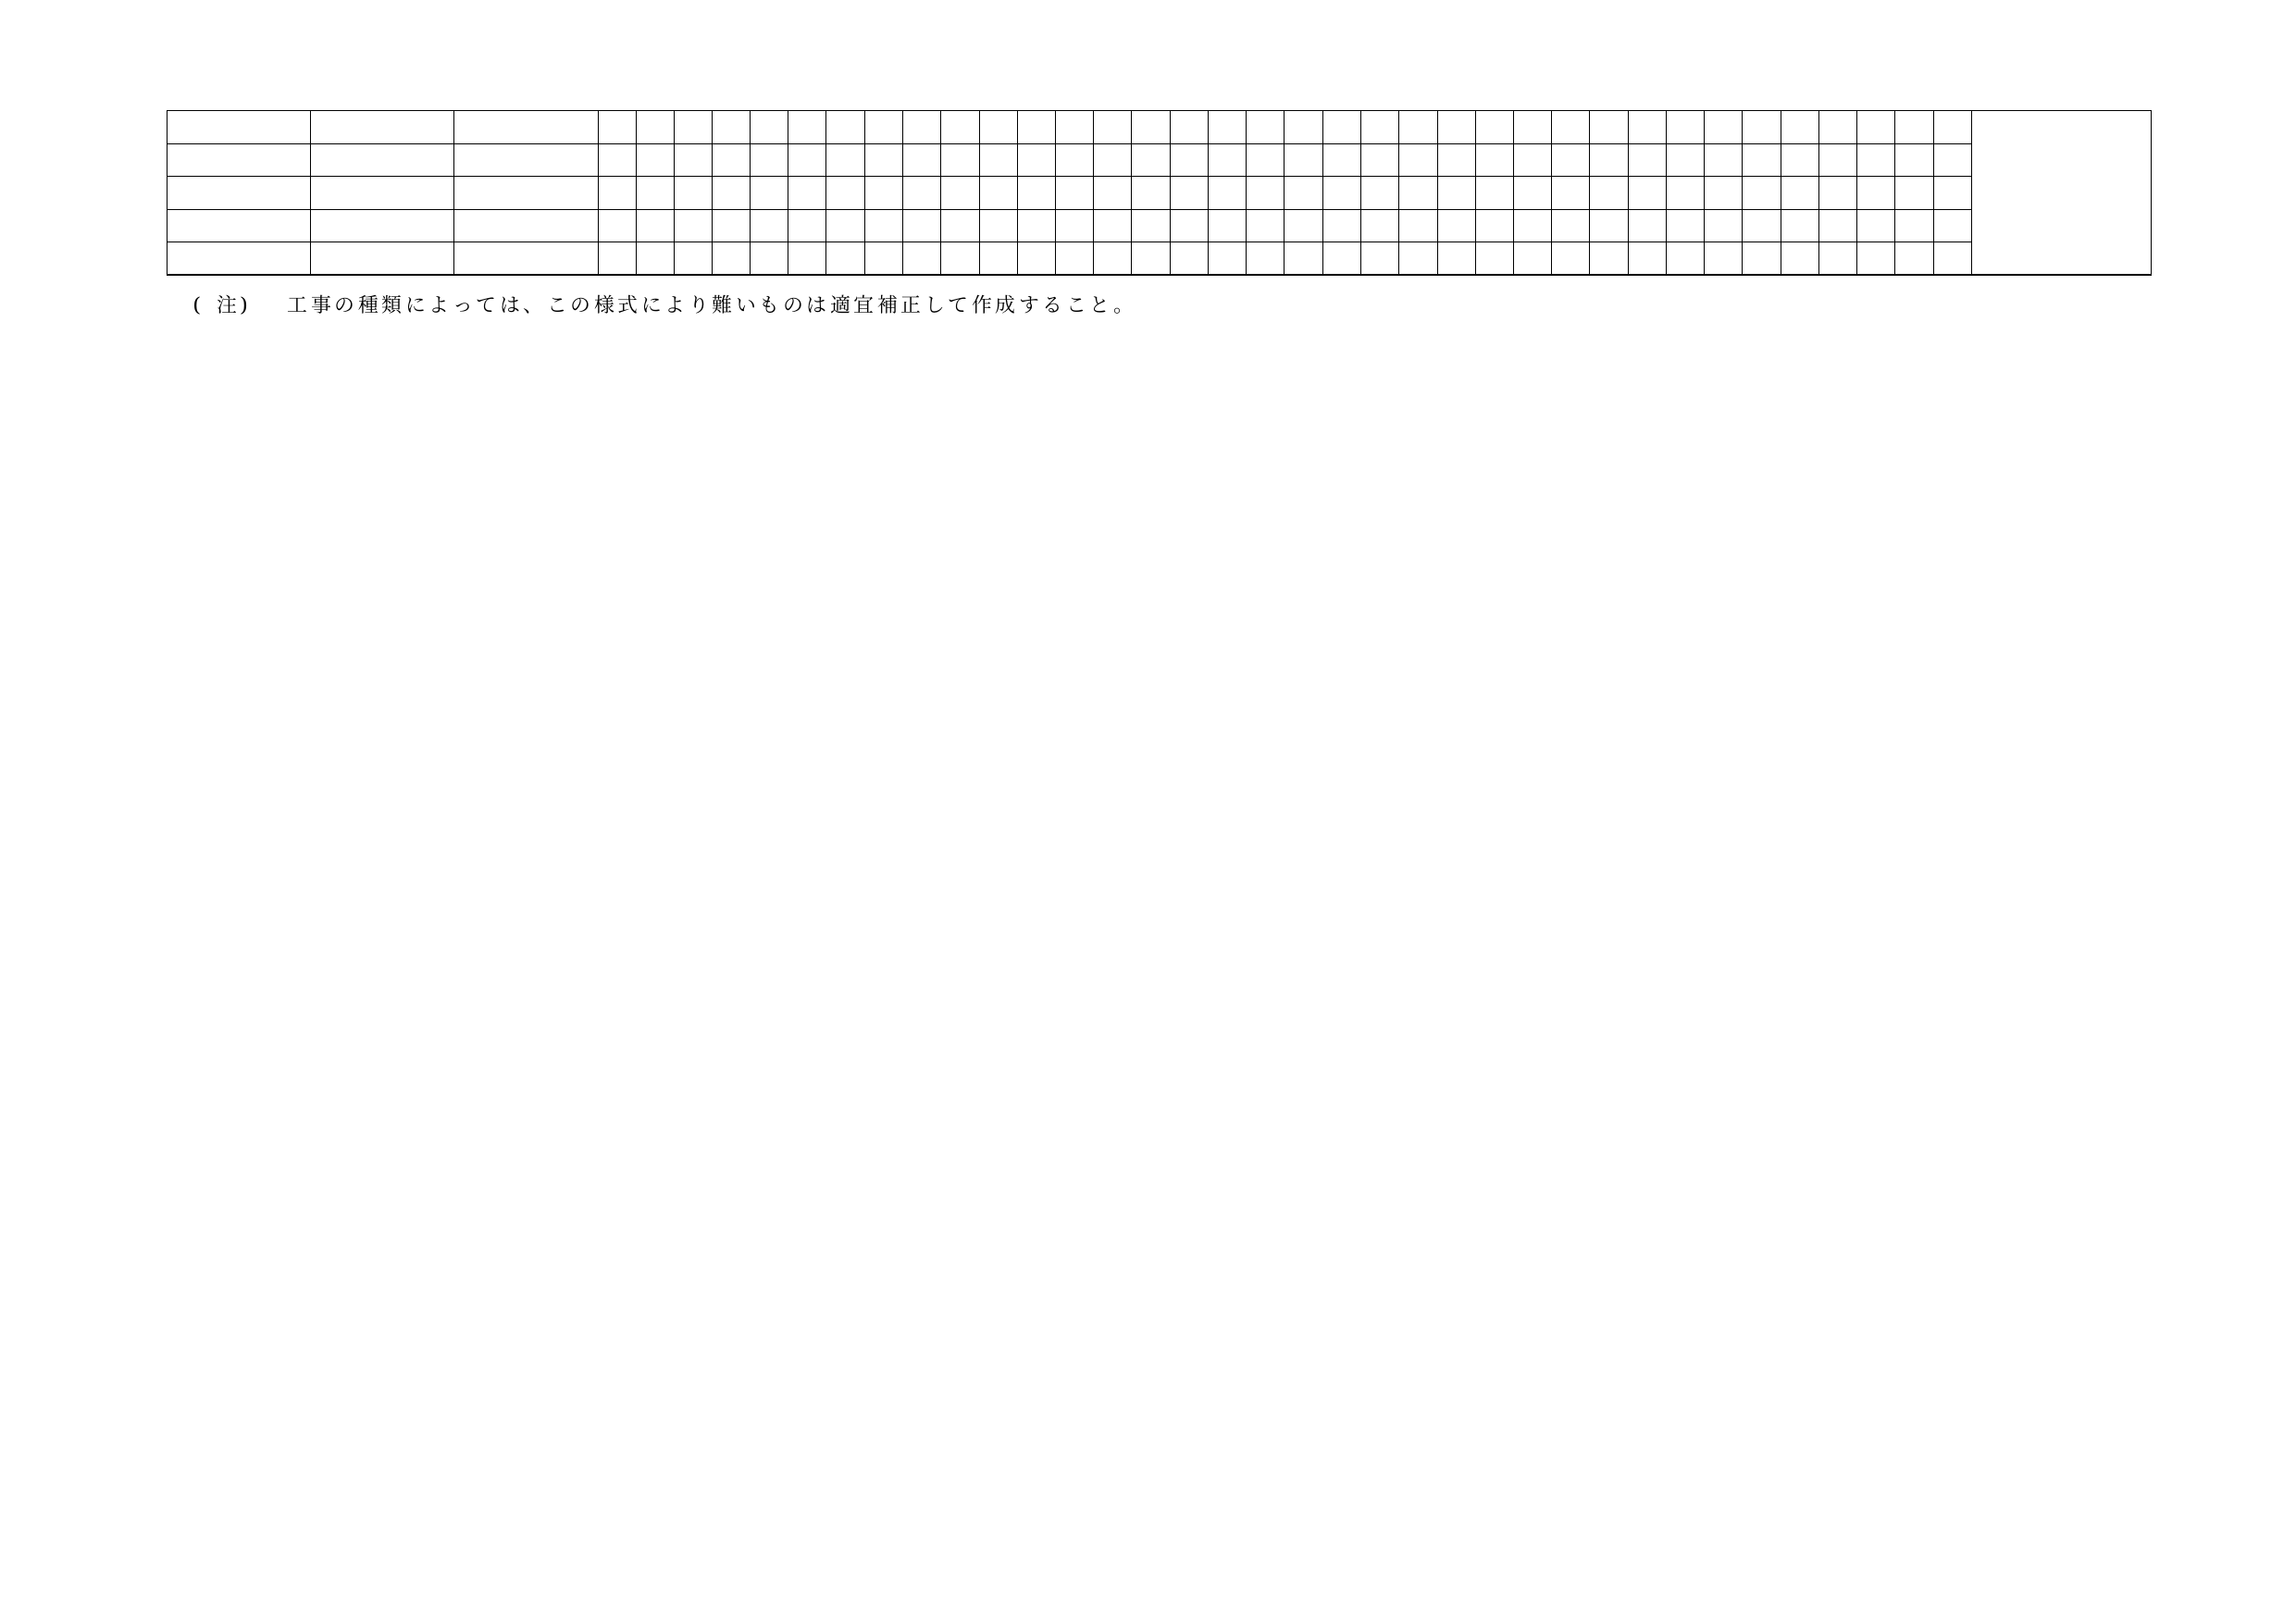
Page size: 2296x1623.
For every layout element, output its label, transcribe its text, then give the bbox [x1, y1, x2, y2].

table_cell [1132, 111, 1170, 143]
table_cell [675, 210, 712, 242]
table_cell [1895, 111, 1933, 143]
table_cell [1819, 242, 1856, 274]
table_cell [1438, 242, 1475, 274]
table_cell [941, 111, 979, 143]
table_cell [1361, 210, 1398, 242]
table_cell [1934, 177, 1971, 209]
table_cell [1323, 242, 1360, 274]
table_cell [1476, 210, 1513, 242]
table_cell [1934, 210, 1971, 242]
table_cell [1285, 242, 1322, 274]
table_cell [751, 144, 788, 176]
table_cell [980, 177, 1017, 209]
table_cell [1857, 177, 1894, 209]
table_cell [1323, 210, 1360, 242]
table_cell [1629, 144, 1666, 176]
table_cell [1590, 242, 1628, 274]
table_cell [713, 111, 750, 143]
table_cell [1285, 210, 1322, 242]
table_cell [1361, 177, 1398, 209]
table_cell [1590, 144, 1628, 176]
table_cell [826, 111, 864, 143]
table_cell [1056, 242, 1093, 274]
table_cell [1018, 210, 1055, 242]
table_cell [826, 210, 864, 242]
table_cell [1819, 177, 1856, 209]
table_cell [311, 242, 453, 274]
table_cell [751, 242, 788, 274]
table_cell [865, 210, 902, 242]
table_cell [1399, 210, 1437, 242]
table_cell [903, 210, 940, 242]
table_cell [675, 111, 712, 143]
table_cell [454, 177, 598, 209]
table_cell [1895, 242, 1933, 274]
table_cell [1705, 210, 1742, 242]
table_cell [1438, 111, 1475, 143]
table_cell [1934, 111, 1971, 143]
table_cell [941, 177, 979, 209]
table_cell [675, 242, 712, 274]
table_cell [903, 144, 940, 176]
table_cell [1934, 242, 1971, 274]
table_cell [751, 177, 788, 209]
table_cell [1705, 177, 1742, 209]
table_cell [1361, 242, 1398, 274]
table_cell [1857, 242, 1894, 274]
table_cell [713, 210, 750, 242]
table_cell [788, 177, 825, 209]
table_cell [1819, 144, 1856, 176]
table_cell [980, 242, 1017, 274]
table_cell [168, 111, 310, 143]
table_cell [1476, 111, 1513, 143]
table_cell [599, 177, 636, 209]
table_cell [1590, 111, 1628, 143]
table_cell [1209, 144, 1246, 176]
table_cell [1629, 177, 1666, 209]
table_cell [1056, 111, 1093, 143]
table_cell [826, 144, 864, 176]
table_cell [1781, 144, 1818, 176]
text (注) 工事の種類によっては、この様式により難いものは適宜補正して作成すること。 [169, 275, 2153, 331]
table_cell [1705, 144, 1742, 176]
table_cell [1438, 177, 1475, 209]
table_cell [1094, 242, 1131, 274]
table_cell [1399, 177, 1437, 209]
table_cell [1285, 111, 1322, 143]
table_cell [1247, 144, 1284, 176]
table_cell [788, 144, 825, 176]
table_cell [599, 242, 636, 274]
table_cell [1094, 111, 1131, 143]
table_cell [1171, 210, 1208, 242]
table_cell [1895, 210, 1933, 242]
table_cell [826, 177, 864, 209]
table_cell [751, 111, 788, 143]
table_cell [1781, 210, 1818, 242]
table_cell [1667, 111, 1704, 143]
table_cell [1132, 210, 1170, 242]
table_cell [1018, 144, 1055, 176]
table_cell [1171, 177, 1208, 209]
table_cell [1209, 242, 1246, 274]
table_cell [865, 111, 902, 143]
table_cell [1171, 144, 1208, 176]
table_cell [941, 210, 979, 242]
table_cell [1819, 210, 1856, 242]
table_cell [1438, 210, 1475, 242]
table_cell [311, 177, 453, 209]
table_cell [1094, 177, 1131, 209]
table_cell [454, 144, 598, 176]
table_cell [1132, 242, 1170, 274]
table_cell [1323, 177, 1360, 209]
table_cell [1781, 111, 1818, 143]
table_cell [1209, 210, 1246, 242]
table_cell [1552, 111, 1589, 143]
table_cell [1247, 111, 1284, 143]
table_cell [1247, 177, 1284, 209]
table_cell [1476, 177, 1513, 209]
table_cell [1514, 210, 1551, 242]
table_cell [311, 210, 453, 242]
table_cell [1552, 210, 1589, 242]
table_cell [1590, 210, 1628, 242]
table_cell [941, 242, 979, 274]
table_cell [1743, 111, 1781, 143]
table_cell [168, 177, 310, 209]
table_cell [1629, 111, 1666, 143]
table_cell [1018, 177, 1055, 209]
table_cell [637, 177, 674, 209]
table_cell [1781, 242, 1818, 274]
table_cell [1361, 111, 1398, 143]
table_cell [1552, 177, 1589, 209]
table_cell [788, 111, 825, 143]
table_cell [1209, 177, 1246, 209]
table_cell [903, 177, 940, 209]
table_cell [788, 242, 825, 274]
table_cell [1667, 144, 1704, 176]
table_cell [1018, 111, 1055, 143]
table_cell [980, 144, 1017, 176]
table_cell [311, 111, 453, 143]
table_cell [1323, 144, 1360, 176]
table_cell [1132, 177, 1170, 209]
table_cell [1552, 242, 1589, 274]
table_cell [675, 144, 712, 176]
table_cell [637, 111, 674, 143]
table_cell [1934, 144, 1971, 176]
table_cell [454, 210, 598, 242]
table_cell [1094, 144, 1131, 176]
table_cell [1209, 111, 1246, 143]
table_cell [865, 177, 902, 209]
table_cell [1399, 111, 1437, 143]
table_cell [1743, 177, 1781, 209]
table_cell [713, 242, 750, 274]
table_cell [168, 210, 310, 242]
table_cell [1667, 210, 1704, 242]
table_cell [1247, 210, 1284, 242]
table_cell [1399, 242, 1437, 274]
table_cell [826, 242, 864, 274]
table_cell [1399, 144, 1437, 176]
table_cell [980, 210, 1017, 242]
table_cell [1056, 177, 1093, 209]
table_cell [1705, 111, 1742, 143]
table_cell [941, 144, 979, 176]
table_cell [1629, 210, 1666, 242]
table_cell [1285, 144, 1322, 176]
table_cell [903, 111, 940, 143]
table_cell [1895, 144, 1933, 176]
table_cell [1514, 242, 1551, 274]
table_cell [1743, 210, 1781, 242]
table_cell [1171, 111, 1208, 143]
table_cell [1285, 177, 1322, 209]
table_cell [599, 144, 636, 176]
table_cell [865, 242, 902, 274]
table_cell [1857, 144, 1894, 176]
table_cell [454, 111, 598, 143]
table_cell [713, 177, 750, 209]
table_cell [637, 210, 674, 242]
table_cell [1895, 177, 1933, 209]
table_cell [1476, 144, 1513, 176]
table_cell [1247, 242, 1284, 274]
table_cell [1667, 177, 1704, 209]
table_cell [1819, 111, 1856, 143]
table_cell [311, 144, 453, 176]
table_cell [1667, 242, 1704, 274]
table_cell [751, 210, 788, 242]
table_cell [1171, 242, 1208, 274]
table_cell [1132, 144, 1170, 176]
table_cell [1629, 242, 1666, 274]
table_cell [599, 111, 636, 143]
table_cell [1323, 111, 1360, 143]
table_cell [1781, 177, 1818, 209]
table_cell [168, 242, 310, 274]
table_cell [1743, 144, 1781, 176]
table_cell [1514, 111, 1551, 143]
table_cell [980, 111, 1017, 143]
table_cell [903, 242, 940, 274]
table_cell [1590, 177, 1628, 209]
table_cell [1552, 144, 1589, 176]
table_cell [454, 242, 598, 274]
table_cell [1705, 242, 1742, 274]
table_cell [675, 177, 712, 209]
table_cell [788, 210, 825, 242]
table_cell [1438, 144, 1475, 176]
table_cell [637, 242, 674, 274]
table_cell [1056, 210, 1093, 242]
table_cell [1514, 144, 1551, 176]
table_cell [1094, 210, 1131, 242]
table_cell [865, 144, 902, 176]
table_cell [168, 144, 310, 176]
table_cell [1476, 242, 1513, 274]
table_cell [1018, 242, 1055, 274]
table_cell [1514, 177, 1551, 209]
table_cell [1857, 111, 1894, 143]
table_cell [1743, 242, 1781, 274]
table_cell [599, 210, 636, 242]
table_cell [1857, 210, 1894, 242]
table_cell [1361, 144, 1398, 176]
table_cell [1056, 144, 1093, 176]
table_cell [637, 144, 674, 176]
table_cell [713, 144, 750, 176]
